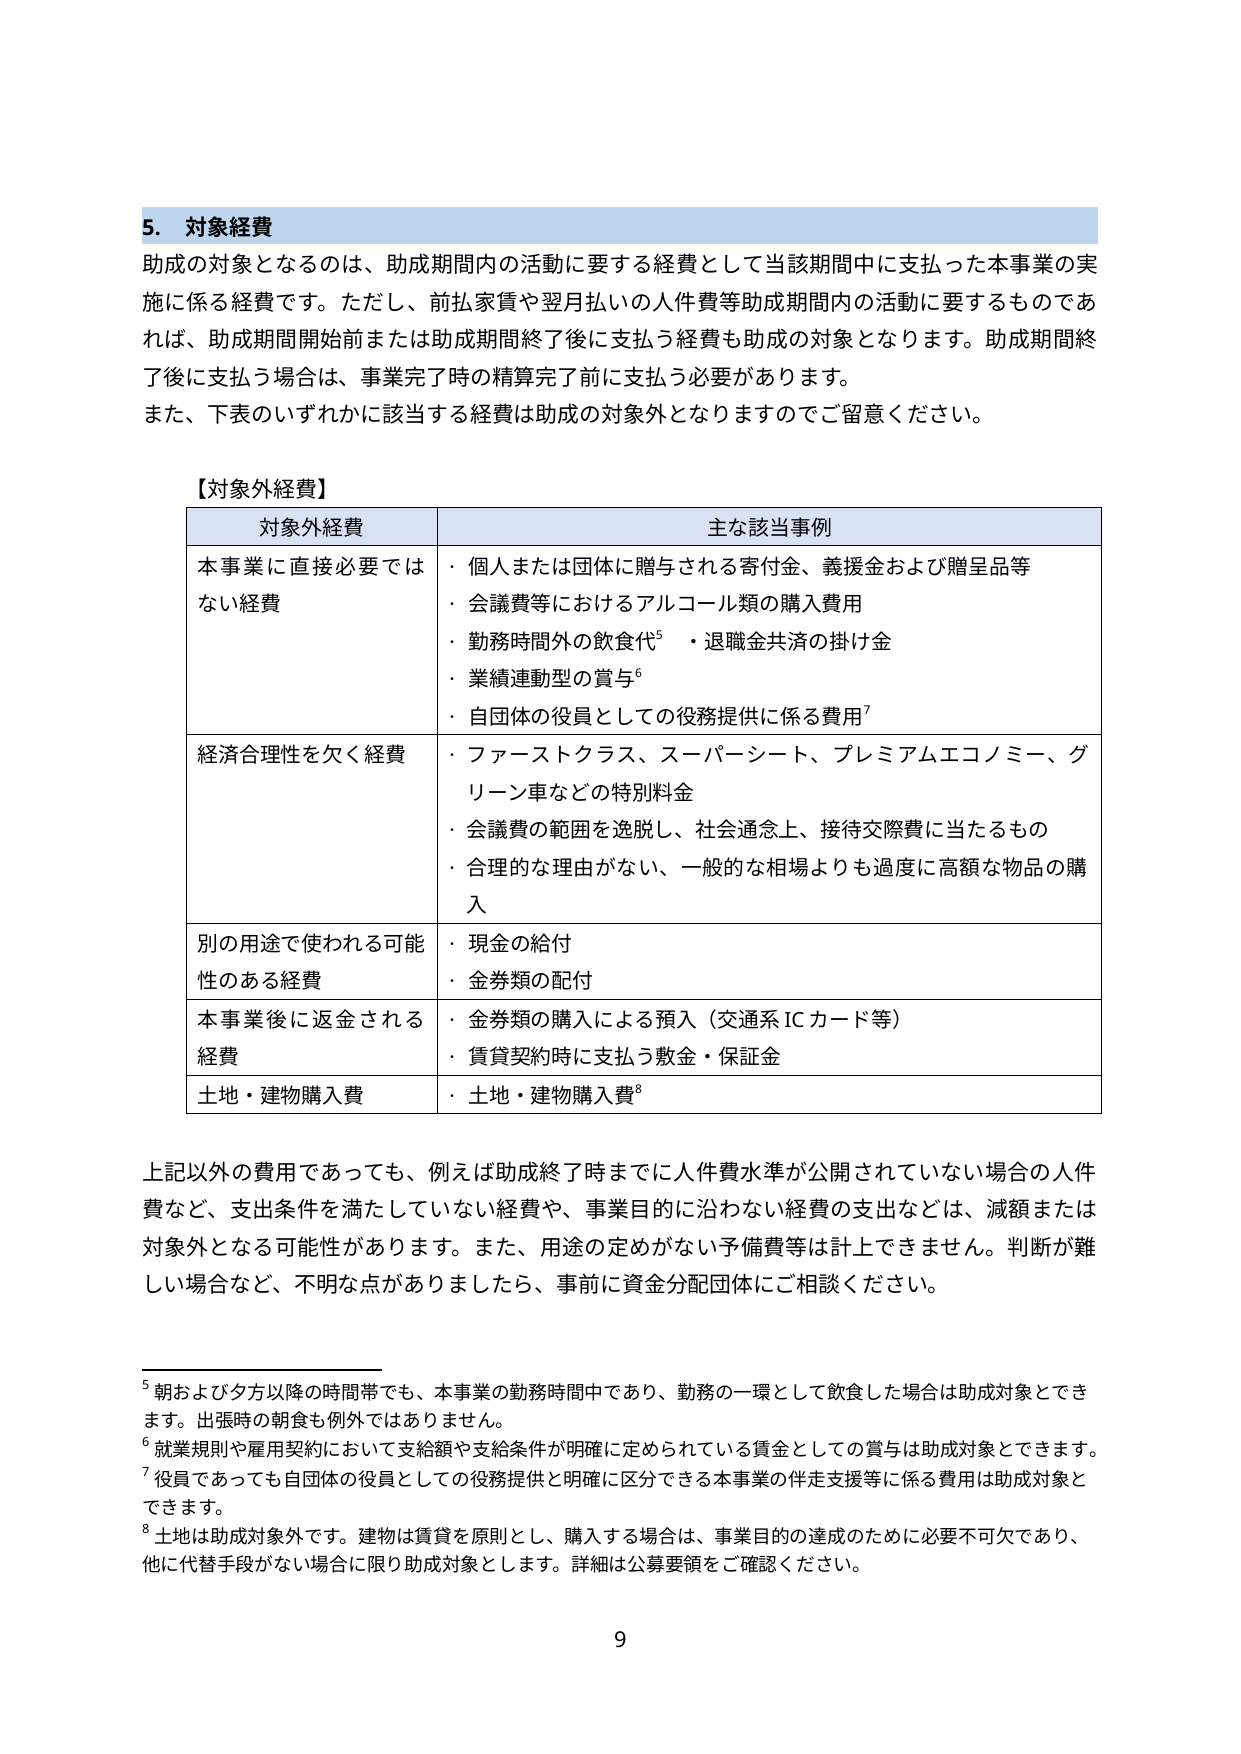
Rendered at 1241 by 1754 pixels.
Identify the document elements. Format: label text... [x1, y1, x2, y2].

table_cell 個人または団体に贈与される寄付金、義援金および贈呈品等 会議費等におけるアルコール類の購入費用 勤務時間外の飲食代 ・退職金共済の掛け金 業績連動型の賞与 自団体の役員としての役務提供に係る費用 [438, 546, 1101, 734]
table_cell 金券類の購入による預入（交通系ICカード等） 賃貸契約時に支払う敷金・保証金 [438, 1000, 1101, 1074]
table_cell 経済合理性を欠く経費 [187, 735, 437, 922]
table_cell 本事業後に返金される経費 [187, 1000, 437, 1074]
table_cell 土地・建物購入費 [187, 1076, 437, 1113]
table_cell 土地・建物購入費 [438, 1076, 1101, 1113]
table_header 対象外経費 [187, 508, 437, 545]
text 【対象外経費】 [186, 469, 1098, 507]
text 上記以外の費用であっても、例えば助成終了時までに人件費水準が公開されていない場合の人件費など、支出条件を満たしていない経費や、事業目的に沿わない経費の支出などは、減額または対象外となる可能性があります。また、用途の定めがない予備費等は計上できません。判断が難しい場合など、不明な点がありましたら、事前に資金分配団体にご相談ください。 [142, 1152, 1098, 1302]
table_cell 本事業に直接必要ではない経費 [187, 546, 437, 734]
table_cell 現金の給付 金券類の配付 [438, 924, 1101, 998]
table_header 主な該当事例 [438, 508, 1101, 545]
list 対象経費 [142, 207, 1098, 244]
table_cell 別の用途で使われる可能性のある経費 [187, 924, 437, 998]
table_cell ファーストクラス、スーパーシート、プレミアムエコノミー、グリーン車などの特別料金 会議費の範囲を逸脱し、社会通念上、接待交際費に当たるもの 合理的な理由がない、一般的な相場よりも過度に高額な物品の購入 [438, 735, 1101, 922]
text 助成の対象となるのは、助成期間内の活動に要する経費として当該期間中に支払った本事業の実施に係る経費です。ただし、前払家賃や翌月払いの人件費等助成期間内の活動に要するものであれば、助成期間開始前または助成期間終了後に支払う経費も助成の対象となります。助成期間終了後に支払う場合は、事業完了時の精算完了前に支払う必要があります。 また、下表のいずれかに該当する経費は助成の対象外となりますのでご留意ください。 [142, 244, 1098, 432]
